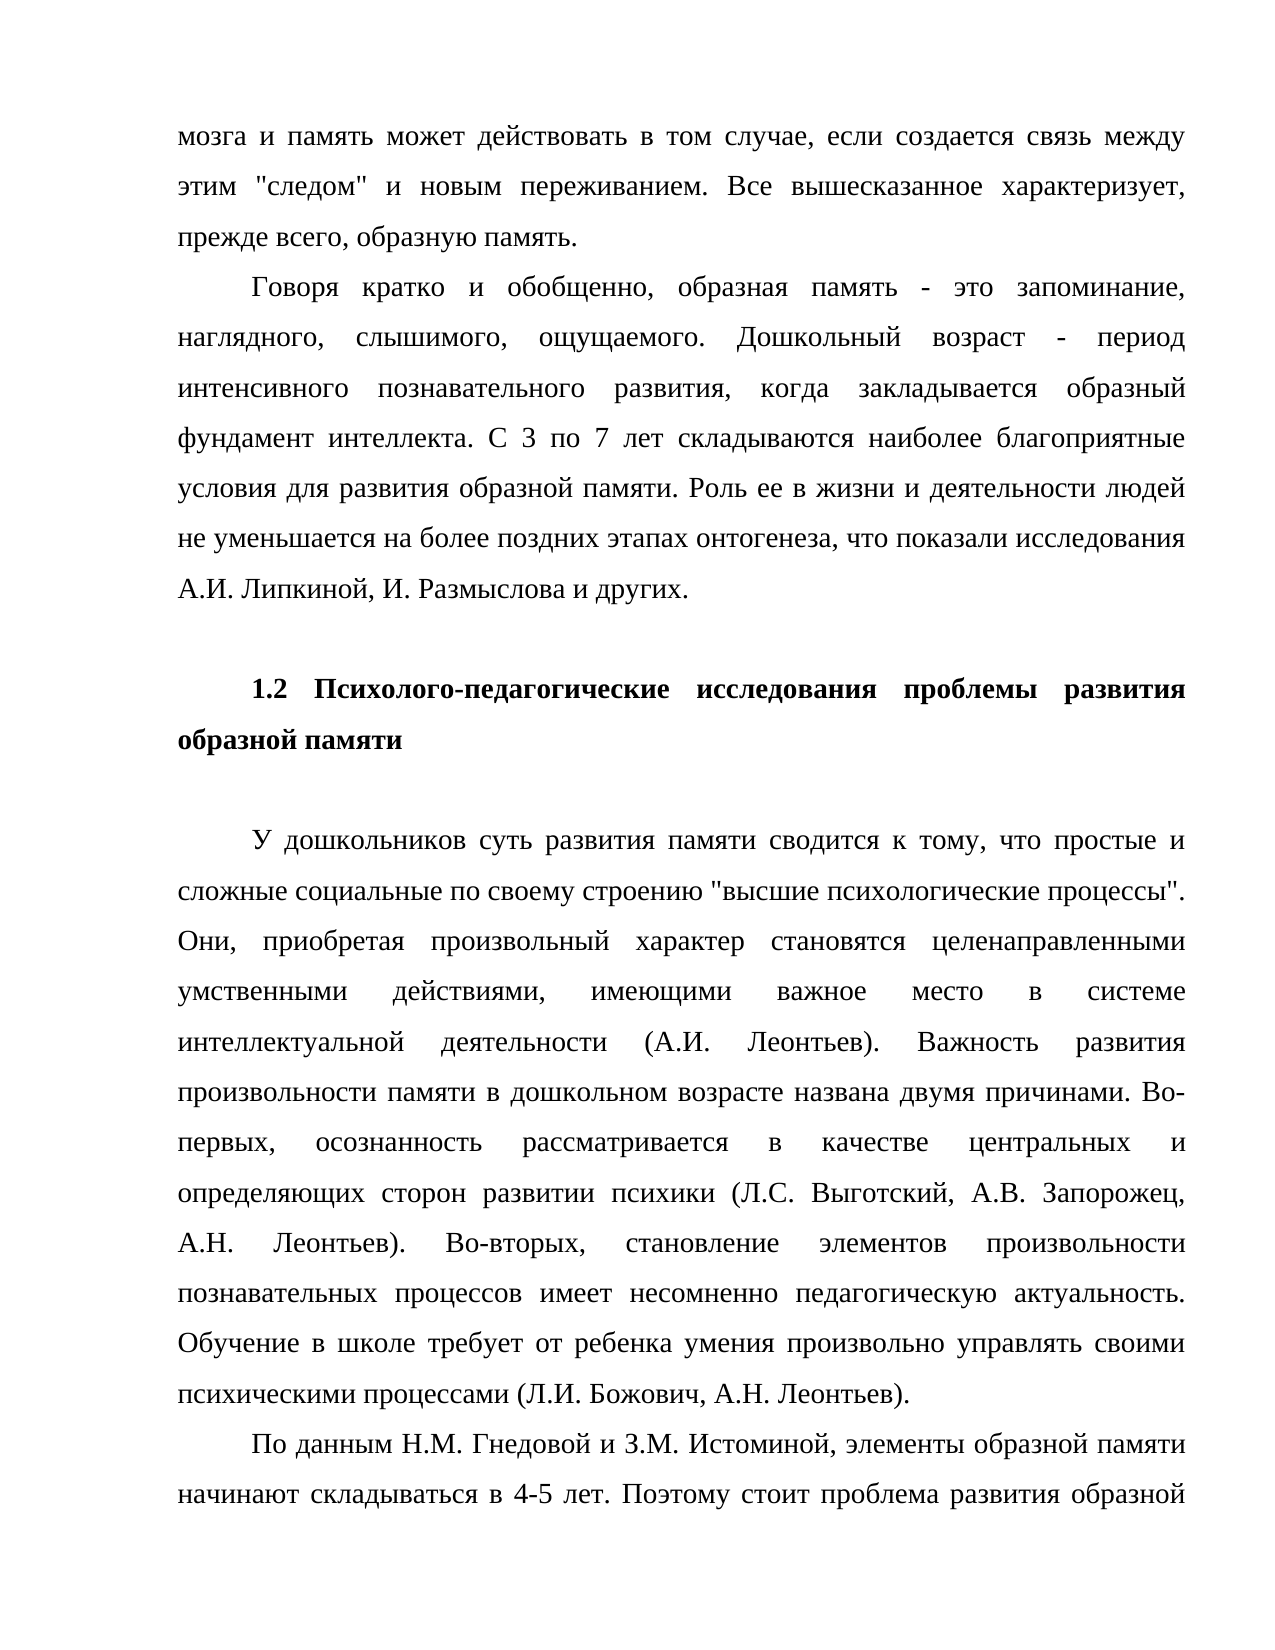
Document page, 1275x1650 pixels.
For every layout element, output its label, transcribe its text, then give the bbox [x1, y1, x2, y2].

text 1.2 Психолого-педагогические исследования проблемы развития образной памяти [177, 672, 1186, 755]
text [177, 118, 1186, 252]
text У дошкольников суть развития памяти сводится к тому, что простые и сложные социальные по своему строению "высшие психологические процессы". Они, приобретая произвольный характер становятся целенаправленными умственными действиями, имеющими важное место в системе интеллектуальной деятельности (А.И. Леонтьев). Важность развития произвольности памяти в дошкольном возрасте названа двумя причинами. Во-первых, осознанность рассматривается в качестве центральных и определяющих сторон развитии психики (Л.С. Выготский, А.В. Запорожец, А.Н. Леонтьев). Во-вторых, становление элементов произвольности познавательных процессов имеет несомненно педагогическую актуальность. Обучение в школе требует от ребенка умения произвольно управлять своими психическими процессами (Л.И. Божович, А.Н. Леонтьев). [177, 822, 1186, 1409]
text Говоря кратко и обобщенно, образная память - это запоминание, наглядного, слышимого, ощущаемого. Дошкольный возраст - период интенсивного познавательного развития, когда закладывается образный фундамент интеллекта. С 3 по 7 лет складываются наиболее благоприятные условия для развития образной памяти. Роль ее в жизни и деятельности людей не уменьшается на более поздних этапах онтогенеза, что показали исследования А.И. Липкиной, И. Размыслова и других. [177, 269, 1186, 604]
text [177, 1426, 1186, 1510]
